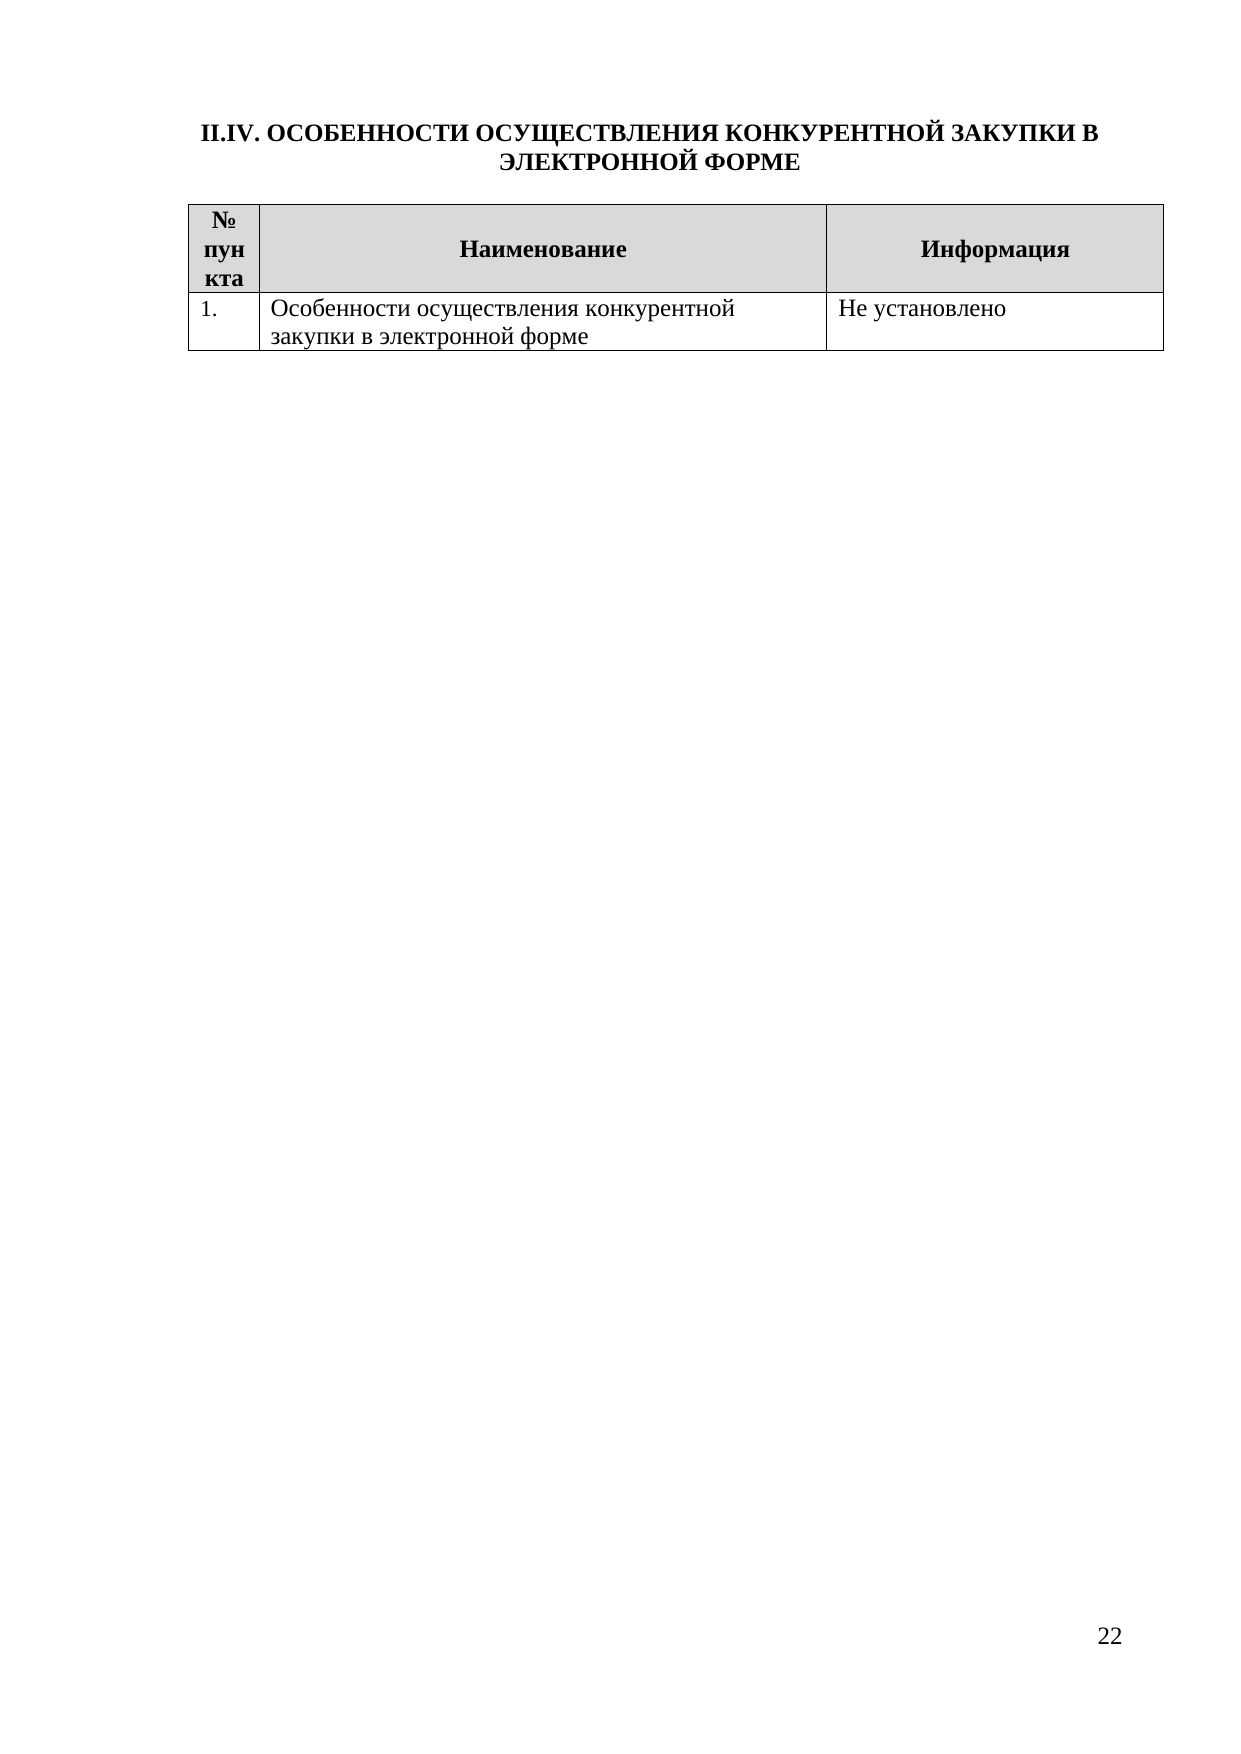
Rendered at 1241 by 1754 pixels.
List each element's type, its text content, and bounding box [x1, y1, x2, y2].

table_cell [189, 293, 259, 350]
table_header Информация [827, 205, 1163, 292]
text II.IV. ОСОБЕННОСТИ ОСУЩЕСТВЛЕНИЯ КОНКУРЕНТНОЙ ЗАКУПКИ В ЭЛЕКТРОННОЙ ФОРМЕ [177, 118, 1122, 176]
table_cell Особенности осуществления конкурентной закупки в электронной форме [260, 293, 826, 350]
table_header № пункта [189, 205, 259, 292]
table_cell Не установлено [827, 293, 1163, 350]
table_header Наименование [260, 205, 826, 292]
